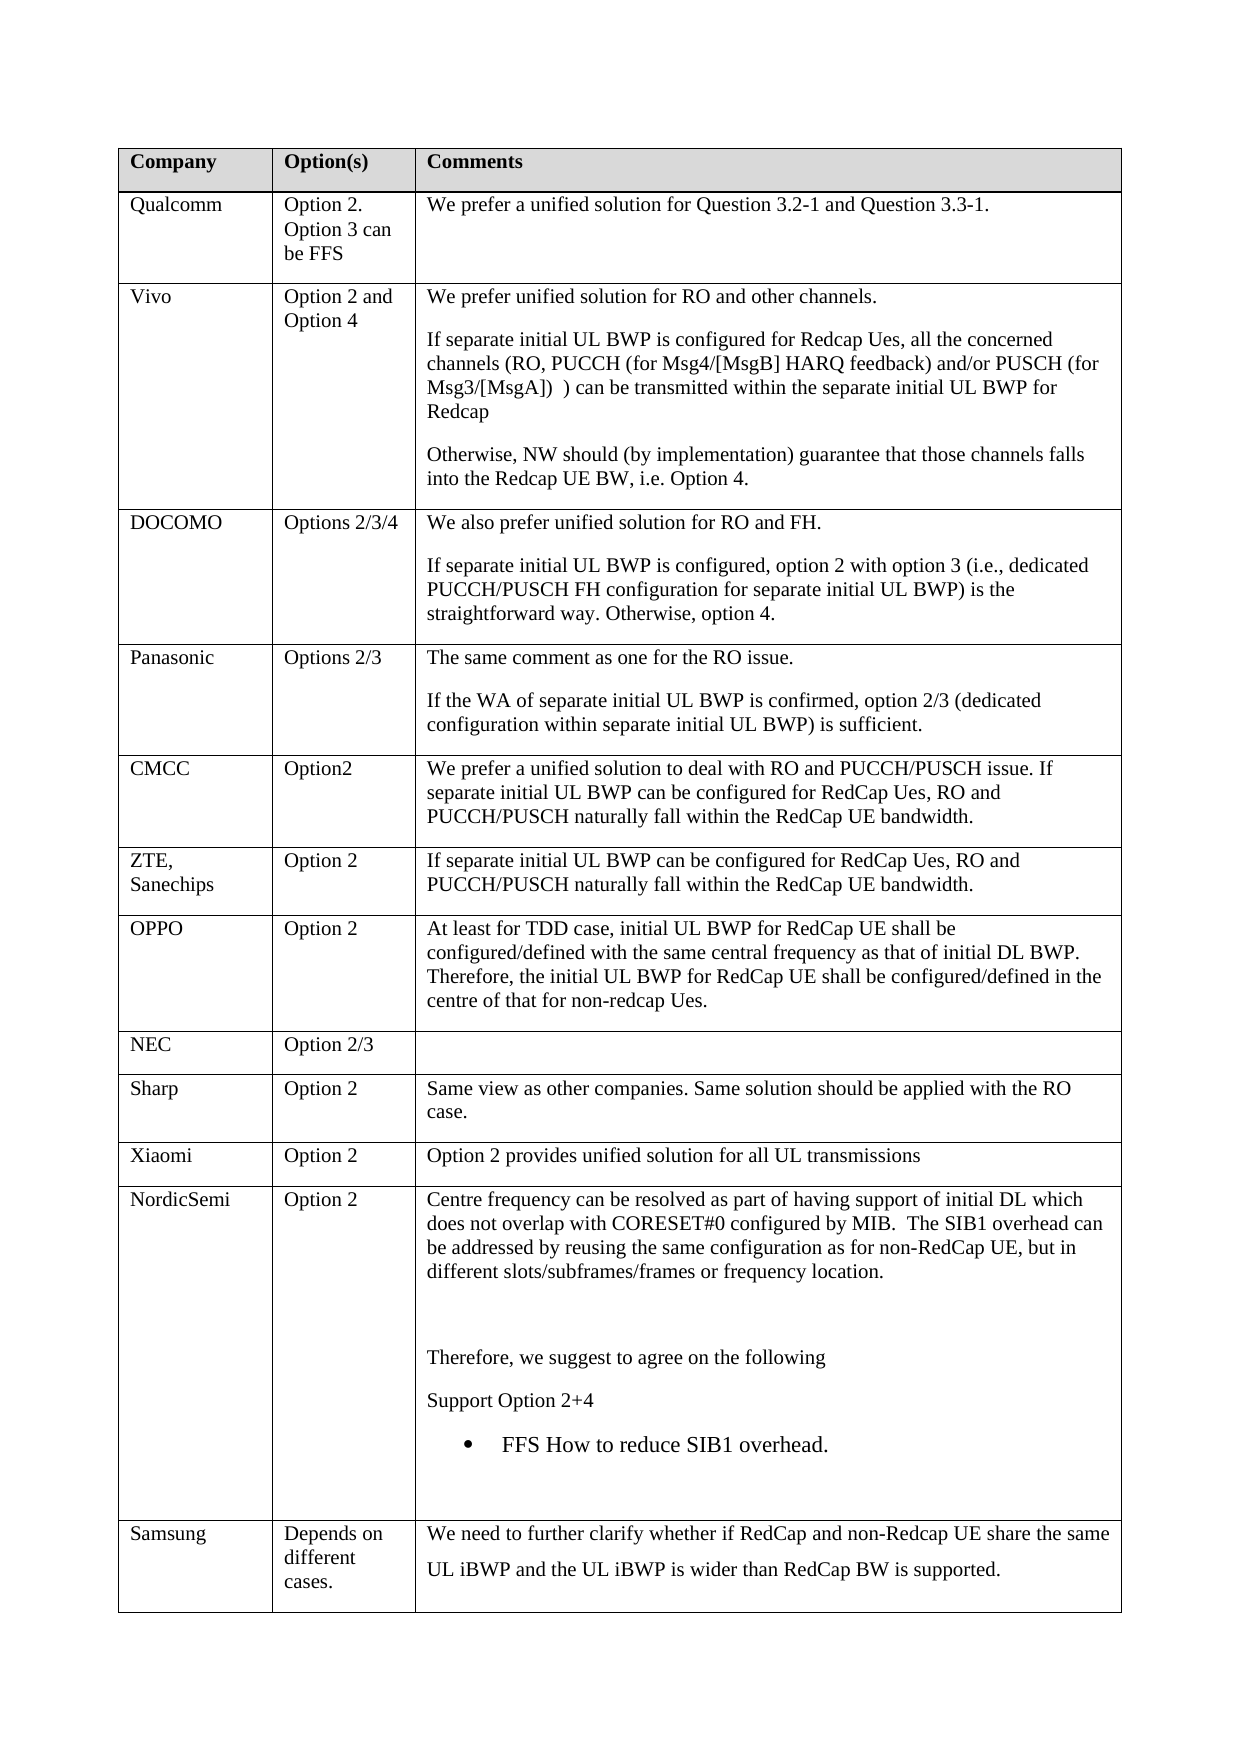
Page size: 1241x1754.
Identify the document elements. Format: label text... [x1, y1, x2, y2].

table_cell Same view as other companies. Same solution should be applied with the RO case. [416, 1075, 1121, 1142]
table_cell Option 2 and Option 4 [273, 284, 415, 509]
table_cell Samsung [119, 1521, 272, 1612]
table_cell Options 2/3 [273, 645, 415, 754]
table_cell We also prefer unified solution for RO and FH. If separate initial UL BWP is configured, option 2 with option 3 (i.e., dedicated PUCCH/PUSCH FH configuration for separate initial UL BWP) is the straightforward way. Otherwise, option 4. [416, 510, 1121, 644]
table_cell Option 2 [273, 916, 415, 1031]
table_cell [416, 1521, 1121, 1612]
table_cell At least for TDD case, initial UL BWP for RedCap UE shall be configured/defined with the same central frequency as that of initial DL BWP. Therefore, the initial UL BWP for RedCap UE shall be configured/defined in the centre of that for non-redcap Ues. [416, 916, 1121, 1031]
table_cell Option2 [273, 756, 415, 847]
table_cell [273, 1521, 415, 1612]
table_cell Qualcomm [119, 193, 272, 283]
table_cell If separate initial UL BWP can be configured for RedCap Ues, RO and PUCCH/PUSCH naturally fall within the RedCap UE bandwidth. [416, 848, 1121, 914]
table_cell Sharp [119, 1075, 272, 1142]
table_cell Options 2/3/4 [273, 510, 415, 644]
table_cell NordicSemi [119, 1187, 272, 1520]
table_cell [416, 1032, 1121, 1074]
table_header Option(s) [273, 149, 415, 191]
table_cell Option 2 provides unified solution for all UL transmissions [416, 1143, 1121, 1186]
table_cell NEC [119, 1032, 272, 1074]
table_cell Panasonic [119, 645, 272, 754]
table_cell Option 2 [273, 848, 415, 914]
table_header Comments [416, 149, 1121, 191]
table_cell OPPO [119, 916, 272, 1031]
table_cell Option 2 [273, 1187, 415, 1520]
table_cell CMCC [119, 756, 272, 847]
table_cell Option 2. Option 3 can be FFS [273, 193, 415, 283]
table_cell Option 2 [273, 1143, 415, 1186]
table_cell Vivo [119, 284, 272, 509]
table_cell Centre frequency can be resolved as part of having support of initial DL which does not overlap with CORESET#0 configured by MIB. The SIB1 overhead can be addressed by reusing the same configuration as for non-RedCap UE, but in different slots/subframes/frames or frequency location. Therefore, we suggest to agree on the following Support Option 2+4 FFS How to reduce SIB1 overhead. [416, 1187, 1121, 1520]
table_cell We prefer a unified solution for Question 3.2-1 and Question 3.3-1. [416, 193, 1121, 283]
table_cell Option 2/3 [273, 1032, 415, 1074]
table_cell We prefer a unified solution to deal with RO and PUCCH/PUSCH issue. If separate initial UL BWP can be configured for RedCap Ues, RO and PUCCH/PUSCH naturally fall within the RedCap UE bandwidth. [416, 756, 1121, 847]
table_cell ZTE, Sanechips [119, 848, 272, 914]
table_cell We prefer unified solution for RO and other channels. If separate initial UL BWP is configured for Redcap Ues, all the concerned channels (RO, PUCCH (for Msg4/[MsgB] HARQ feedback) and/or PUSCH (for Msg3/[MsgA]) ) can be transmitted within the separate initial UL BWP for Redcap Otherwise, NW should (by implementation) guarantee that those channels falls into the Redcap UE BW, i.e. Option 4. [416, 284, 1121, 509]
table_cell The same comment as one for the RO issue. If the WA of separate initial UL BWP is confirmed, option 2/3 (dedicated configuration within separate initial UL BWP) is sufficient. [416, 645, 1121, 754]
table_header Company [119, 149, 272, 191]
table_cell Option 2 [273, 1075, 415, 1142]
table_cell DOCOMO [119, 510, 272, 644]
table_cell Xiaomi [119, 1143, 272, 1186]
